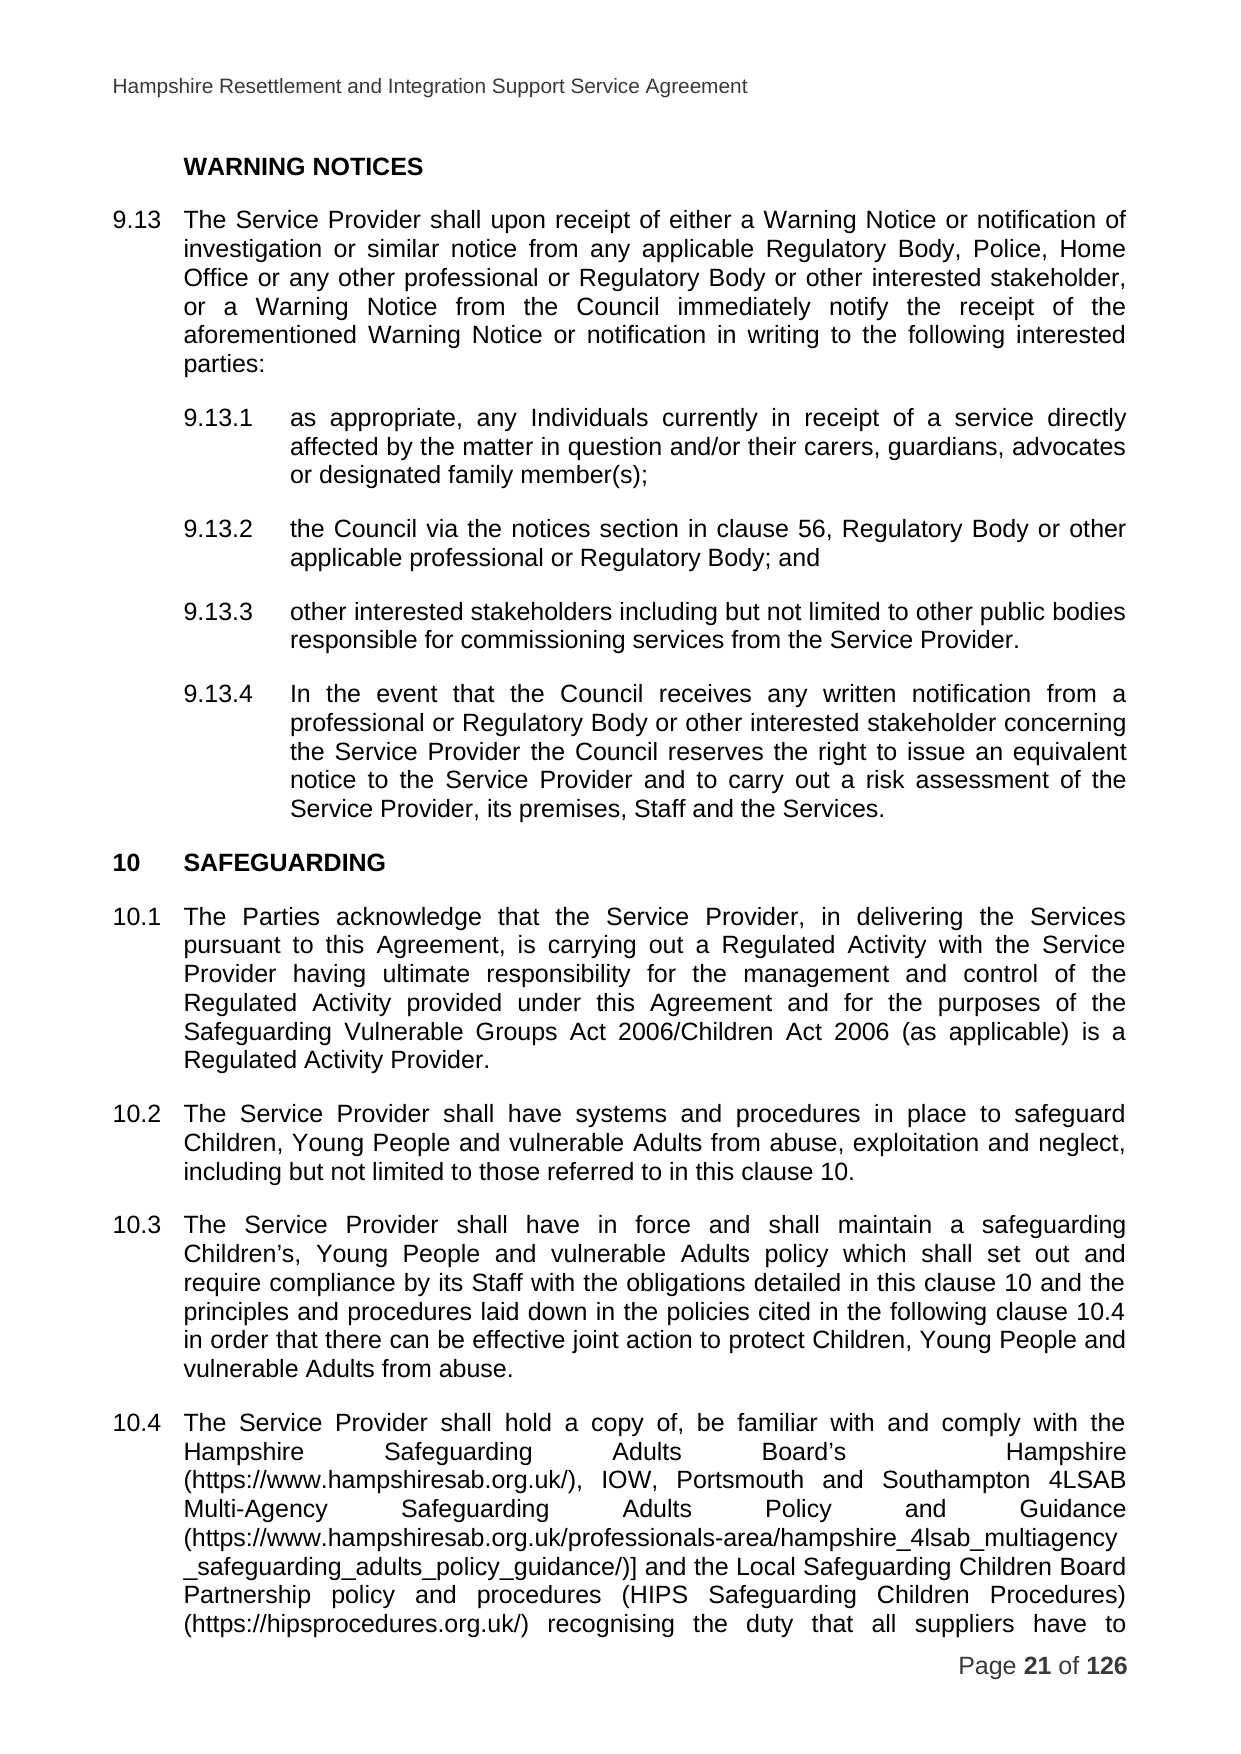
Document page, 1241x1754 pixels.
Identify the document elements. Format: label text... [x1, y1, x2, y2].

text The Parties acknowledge that the Service Provider, in delivering the Services pursuant to this Agreement, is carrying out a Regulated Activity with the Service Provider having ultimate responsibility for the management and control of the Regulated Activity provided under this Agreement and for the purposes of the Safeguarding Vulnerable Groups Act 2006/Children Act 2006 (as applicable) is a Regulated Activity Provider. [112, 902, 1128, 1074]
text SAFEGUARDING [112, 848, 1128, 877]
text The Service Provider shall have in force and shall maintain a safeguarding Children’s, Young People and vulnerable Adults policy which shall set out and require compliance by its Staff with the obligations detailed in this clause 10 and the principles and procedures laid down in the policies cited in the following clause 10.4 in order that there can be effective joint action to protect Children, Young People and vulnerable Adults from abuse. [112, 1210, 1128, 1383]
text In the event that the Council receives any written notification from a professional or Regulatory Body or other interested stakeholder concerning the Service Provider the Council reserves the right to issue an equivalent notice to the Service Provider and to carry out a risk assessment of the Service Provider, its premises, Staff and the Services. [183, 679, 1128, 823]
text The Service Provider shall have systems and procedures in place to safeguard Children, Young People and vulnerable Adults from abuse, exploitation and neglect, including but not limited to those referred to in this clause 10. [112, 1099, 1128, 1185]
text other interested stakeholders including but not limited to other public bodies responsible for commissioning services from the Service Provider. [183, 597, 1128, 654]
text the Council via the notices section in clause 56, Regulatory Body or other applicable professional or Regulatory Body; and [183, 514, 1128, 572]
text WARNING NOTICES [112, 152, 1128, 180]
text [112, 1408, 1128, 1638]
text The Service Provider shall upon receipt of either a Warning Notice or notification of investigation or similar notice from any applicable Regulatory Body, Police, Home Office or any other professional or Regulatory Body or other interested stakeholder, or a Warning Notice from the Council immediately notify the receipt of the aforementioned Warning Notice or notification in writing to the following interested parties: [112, 205, 1128, 378]
text as appropriate, any Individuals currently in receipt of a service directly affected by the matter in question and/or their carers, guardians, advocates or designated family member(s); [183, 403, 1128, 489]
